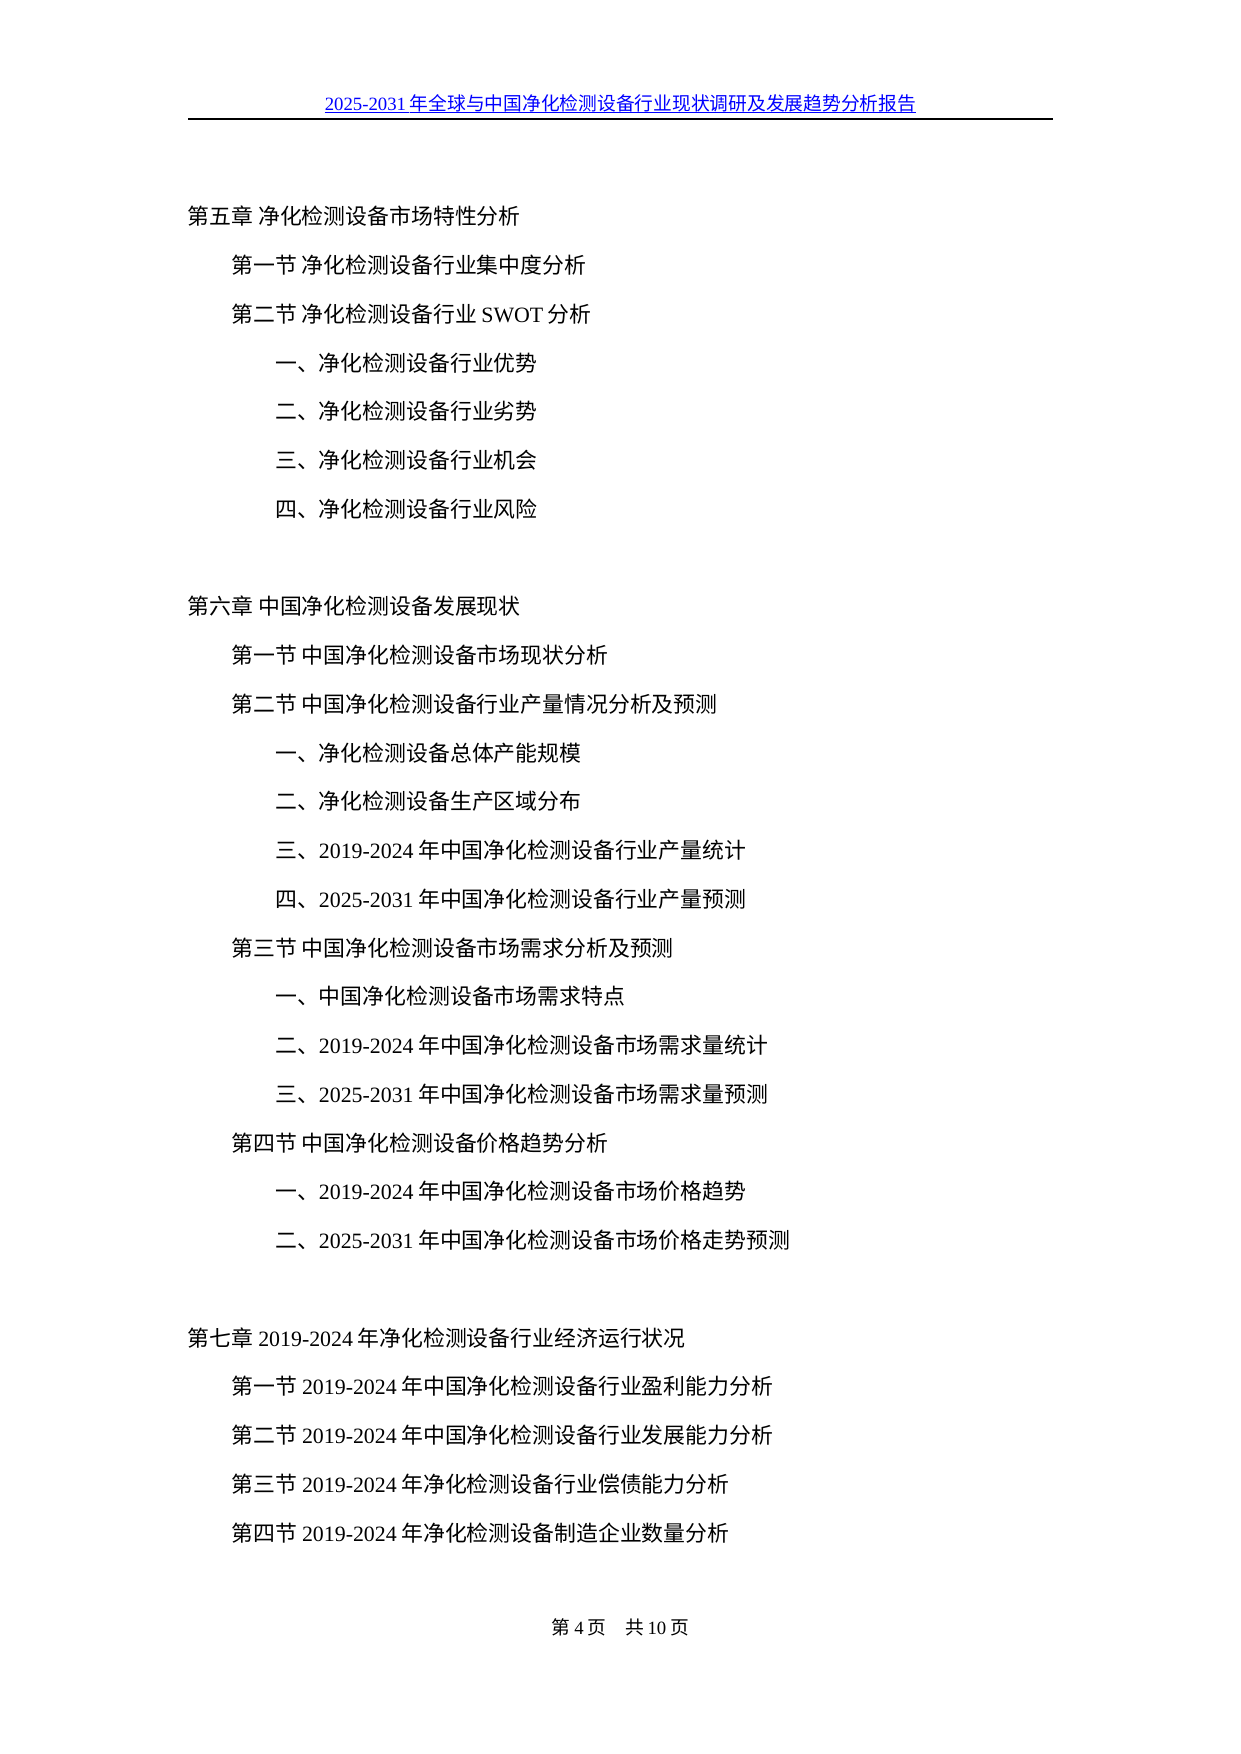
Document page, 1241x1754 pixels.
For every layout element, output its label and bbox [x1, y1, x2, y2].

text [187, 150, 1053, 1548]
